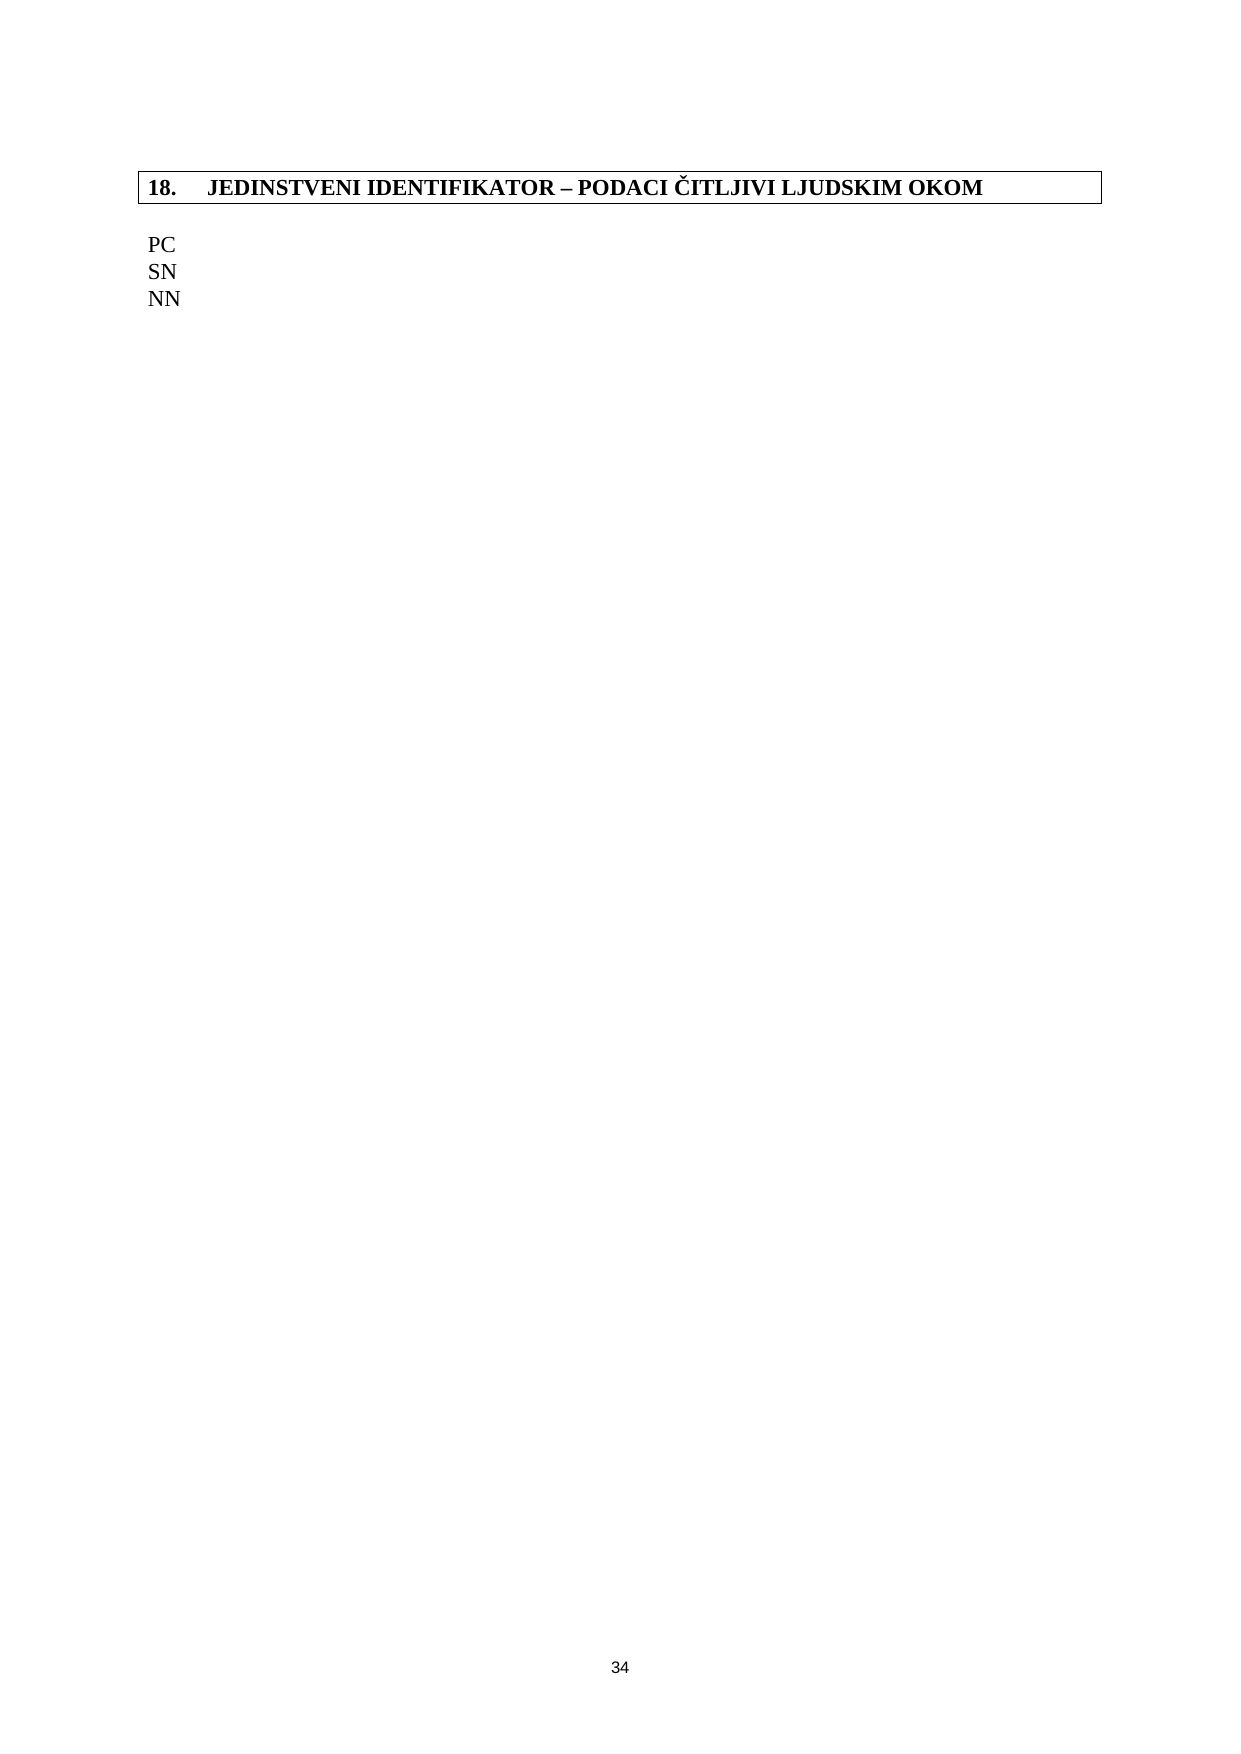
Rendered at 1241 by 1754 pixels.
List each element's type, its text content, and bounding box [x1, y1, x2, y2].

list JEDINSTVENI IDENTIFIKATOR – PODACI ČITLJIVI LJUDSKIM OKOM [139, 172, 1101, 203]
text PC [148, 231, 1092, 258]
text SN [148, 258, 1092, 285]
text NN [148, 285, 1092, 312]
